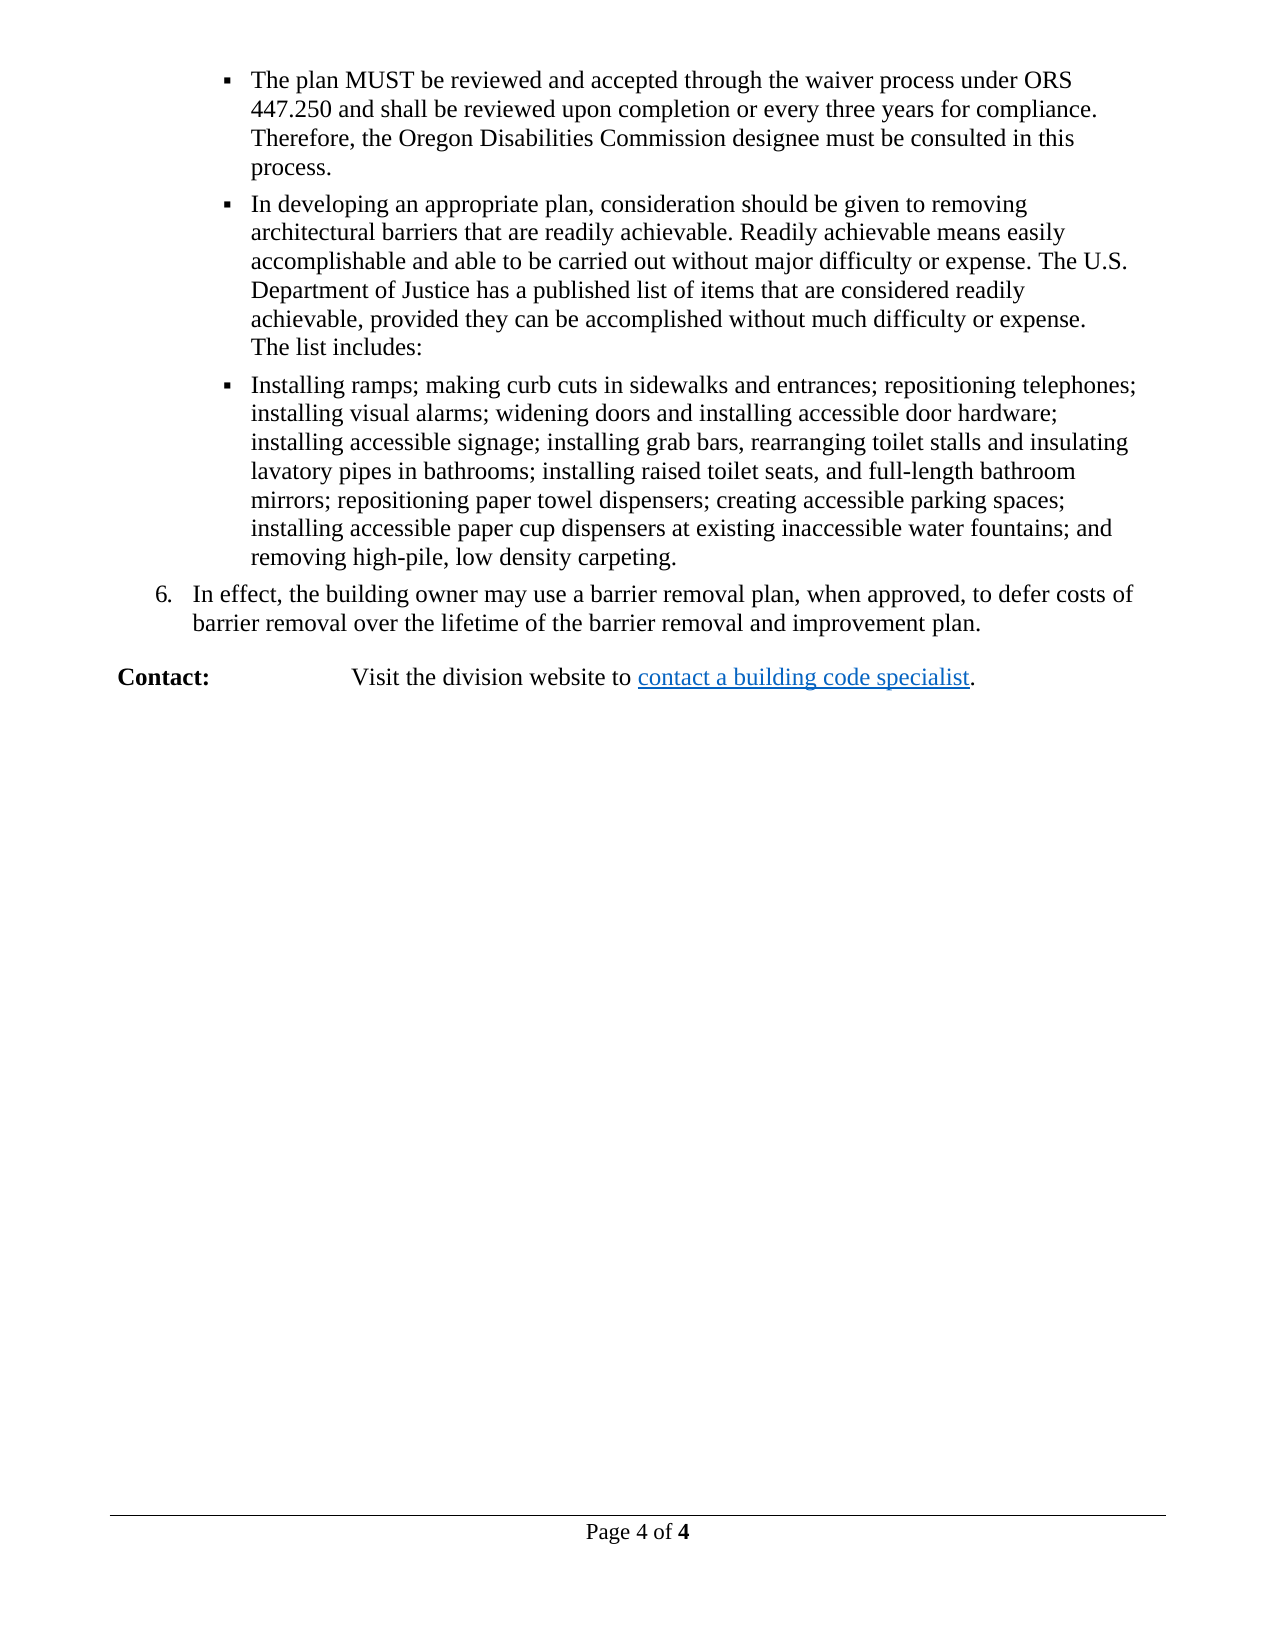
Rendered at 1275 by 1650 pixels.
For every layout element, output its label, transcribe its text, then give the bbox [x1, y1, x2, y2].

text Contact: Visit the division website to contact a building code specialist. [117, 662, 1217, 691]
text 447.250 and shall be reviewed upon completion or every three years for compliance. Therefore, the Oregon Disabilities Commission designee must be consulted in this process. [251, 94, 1134, 180]
list In developing an appropriate plan, consideration should be given to removing architectural barriers that are readily achievable. Readily achievable means easily accomplishable and able to be carried out without major difficulty or expense. The U.S. Department of Justice has a published list of items that are considered readily achievable, provided they can be accomplished without much difficulty or expense. The list includes: [222, 189, 1131, 361]
list Installing ramps; making curb cuts in sidewalks and entrances; repositioning telephones; installing visual alarms; widening doors and installing accessible door hardware; installing accessible signage; installing grab bars, rearranging toilet stalls and insulating lavatory pipes in bathrooms; installing raised toilet seats, and full-length bathroom mirrors; repositioning paper towel dispensers; creating accessible parking spaces; installing accessible paper cup dispensers at existing inaccessible water fountains; and removing high-pile, low density carpeting. [222, 370, 1137, 571]
list The plan MUST be reviewed and accepted through the waiver process under ORS [222, 65, 1217, 94]
list In effect, the building owner may use a barrier removal plan, when approved, to defer costs of barrier removal over the lifetime of the barrier removal and improvement plan. [155, 579, 1133, 637]
